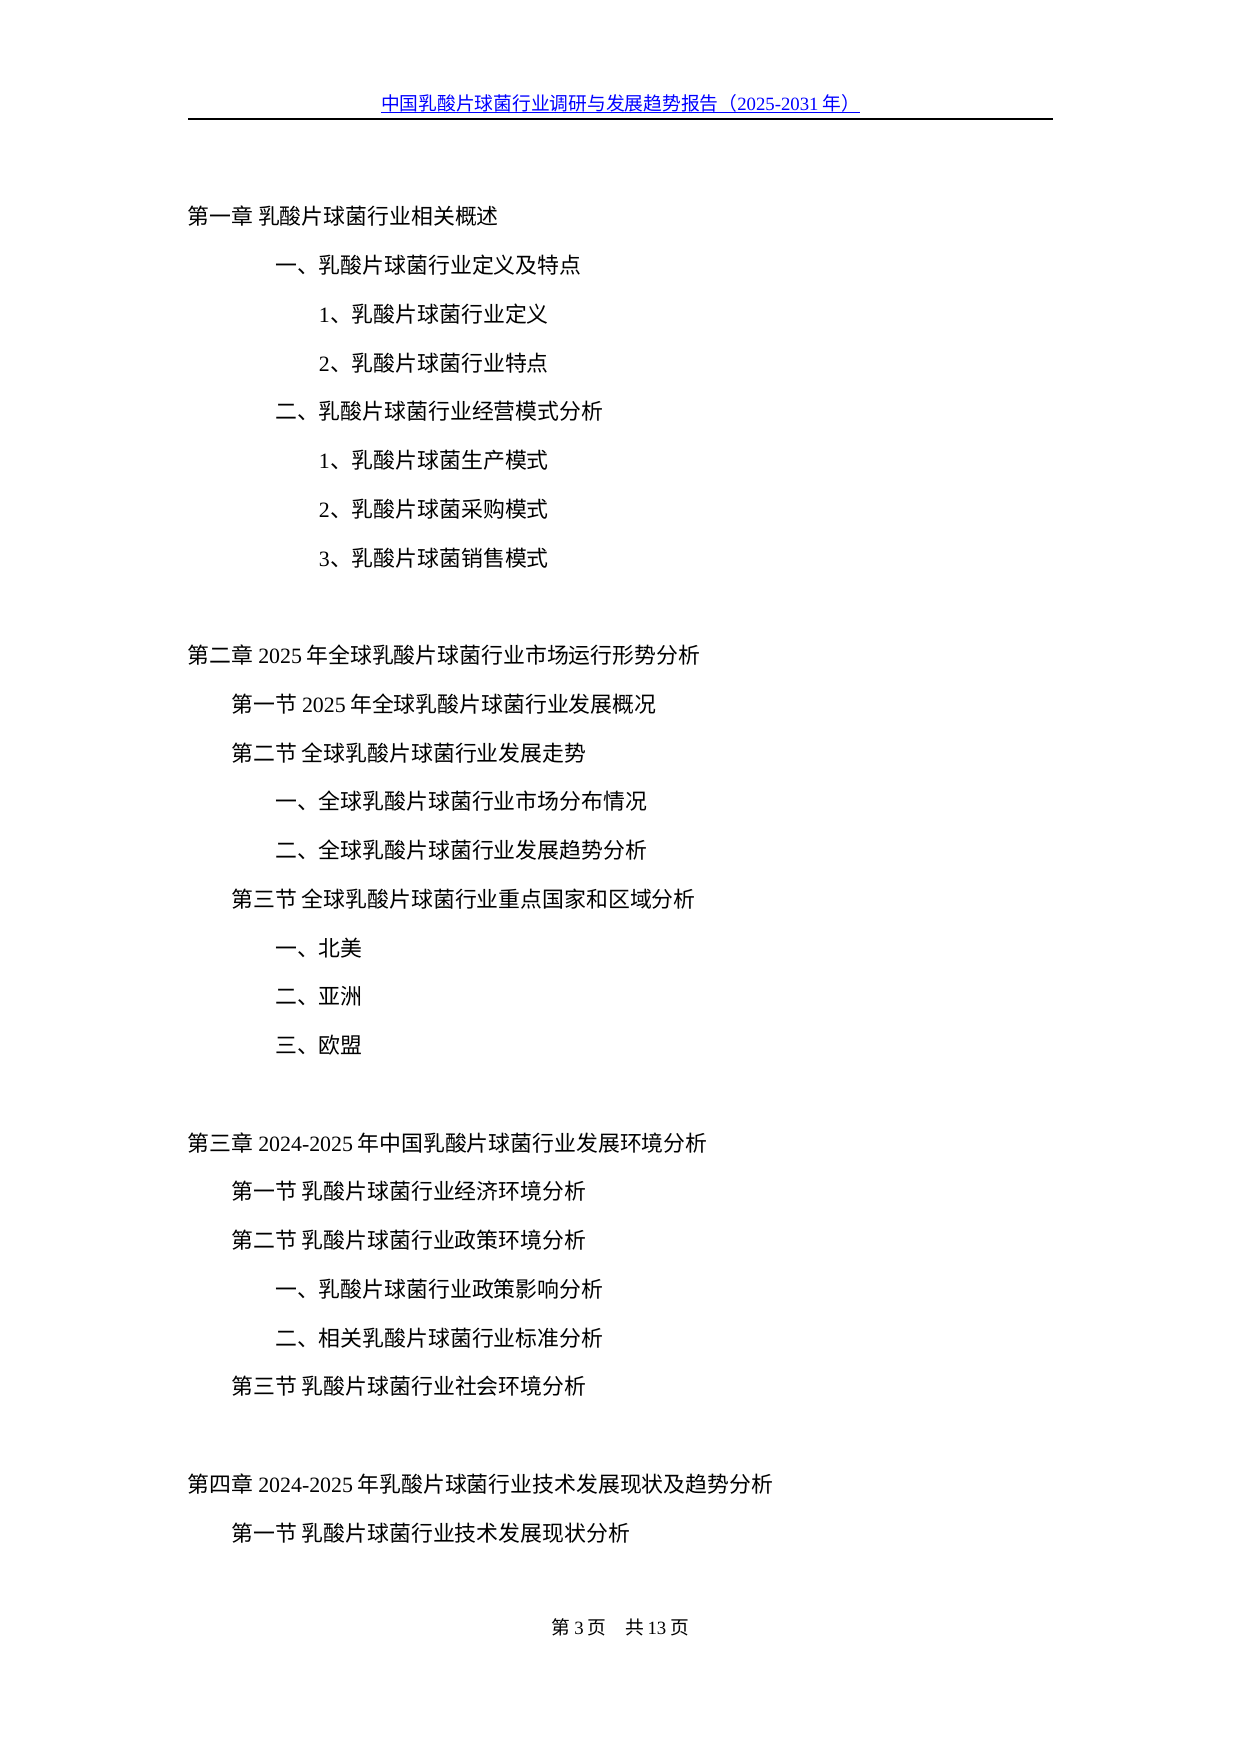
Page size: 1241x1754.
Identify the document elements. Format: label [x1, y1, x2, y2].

text [187, 150, 1053, 1548]
